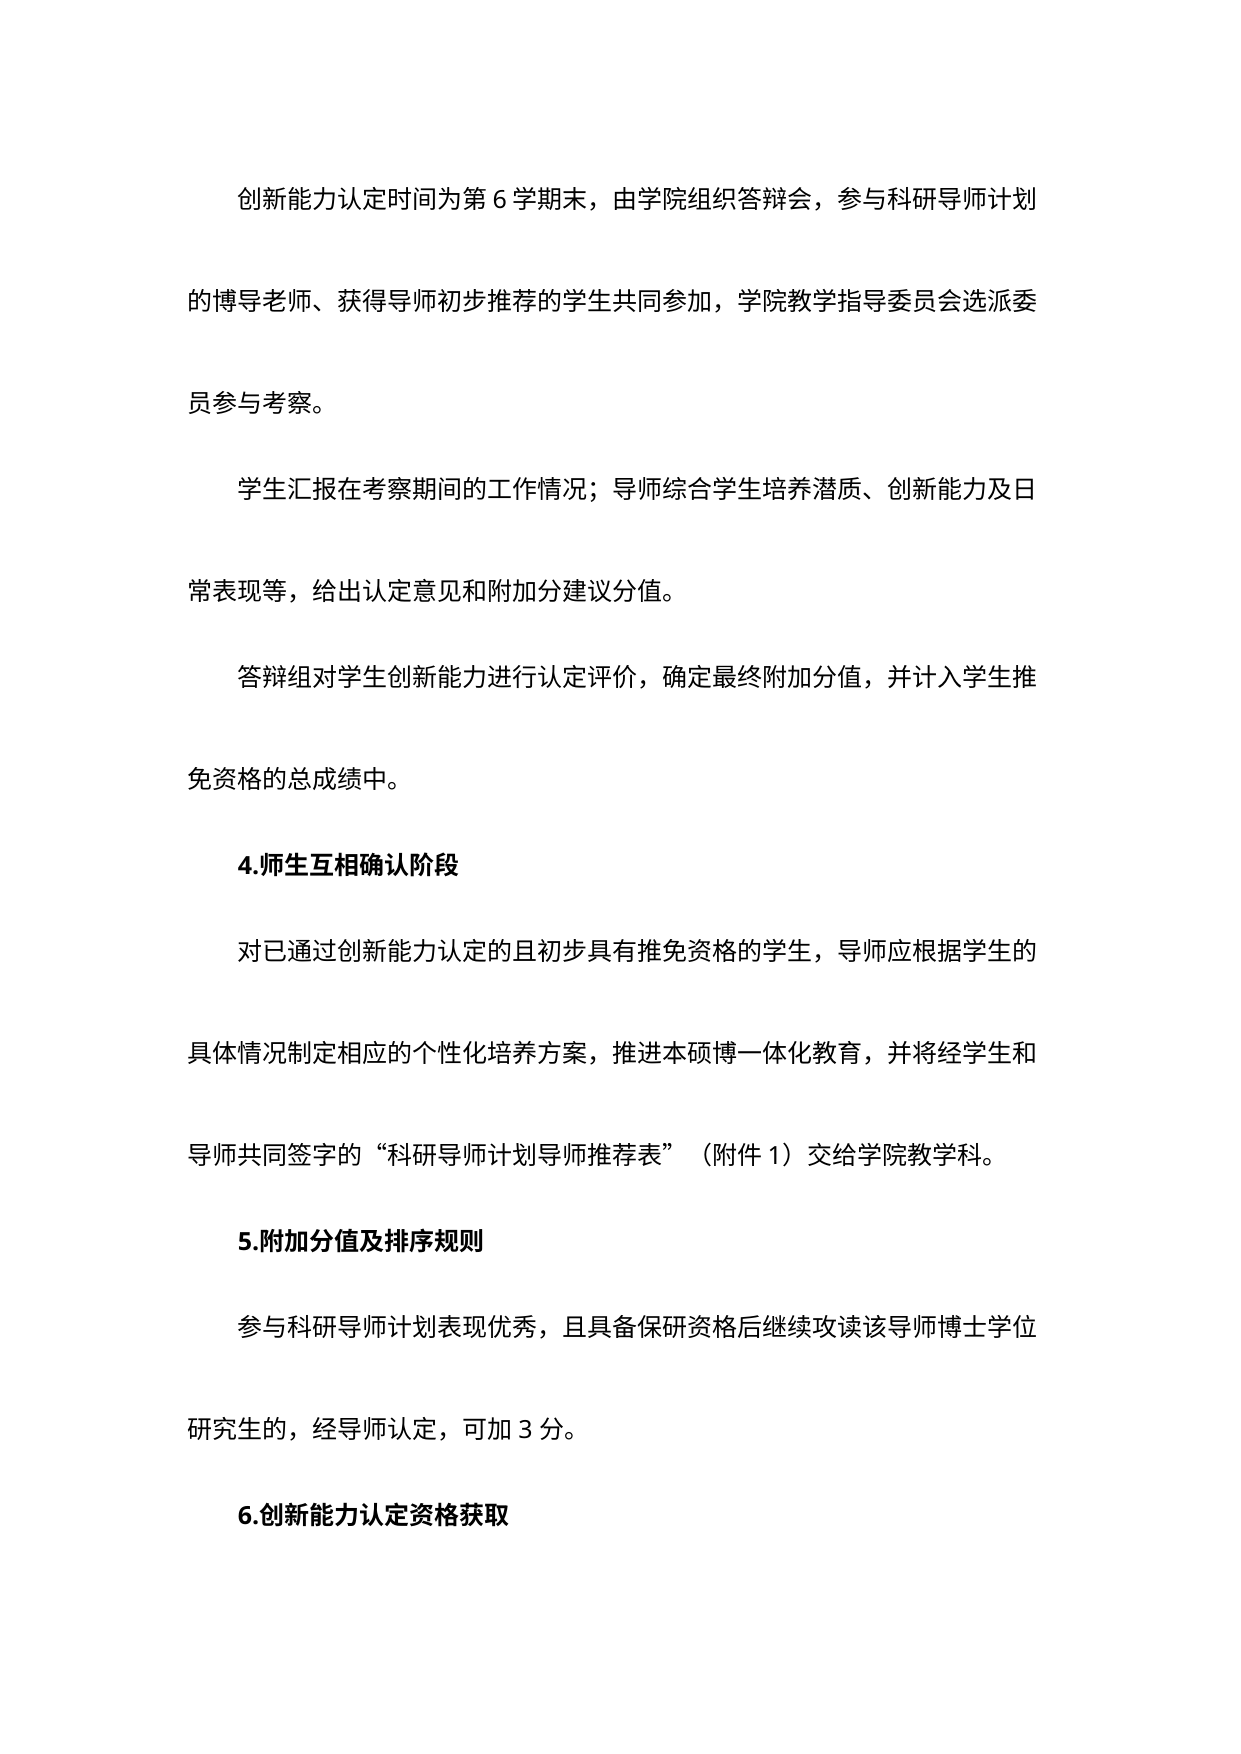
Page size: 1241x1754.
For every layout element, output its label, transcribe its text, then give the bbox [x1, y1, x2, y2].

text 4.师生互相确认阶段 [238, 829, 1053, 897]
text 学生汇报在考察期间的工作情况；导师综合学生培养潜质、创新能力及日常表现等，给出认定意见和附加分建议分值。 [187, 454, 1053, 623]
text 参与科研导师计划表现优秀，且具备保研资格后继续攻读该导师博士学位研究生的，经导师认定，可加 3 分。 [187, 1291, 1053, 1461]
text 对已通过创新能力认定的且初步具有推免资格的学生，导师应根据学生的具体情况制定相应的个性化培养方案，推进本硕博一体化教育，并将经学生和导师共同签字的“科研导师计划导师推荐表”（附件1）交给学院教学科。 [187, 916, 1053, 1187]
text 答辩组对学生创新能力进行认定评价，确定最终附加分值，并计入学生推免资格的总成绩中。 [187, 642, 1053, 811]
text 创新能力认定时间为第6学期末，由学院组织答辩会，参与科研导师计划的博导老师、获得导师初步推荐的学生共同参加，学院教学指导委员会选派委员参与考察。 [187, 164, 1053, 436]
text 6.创新能力认定资格获取 [238, 1479, 1053, 1547]
text 5.附加分值及排序规则 [238, 1205, 1053, 1273]
